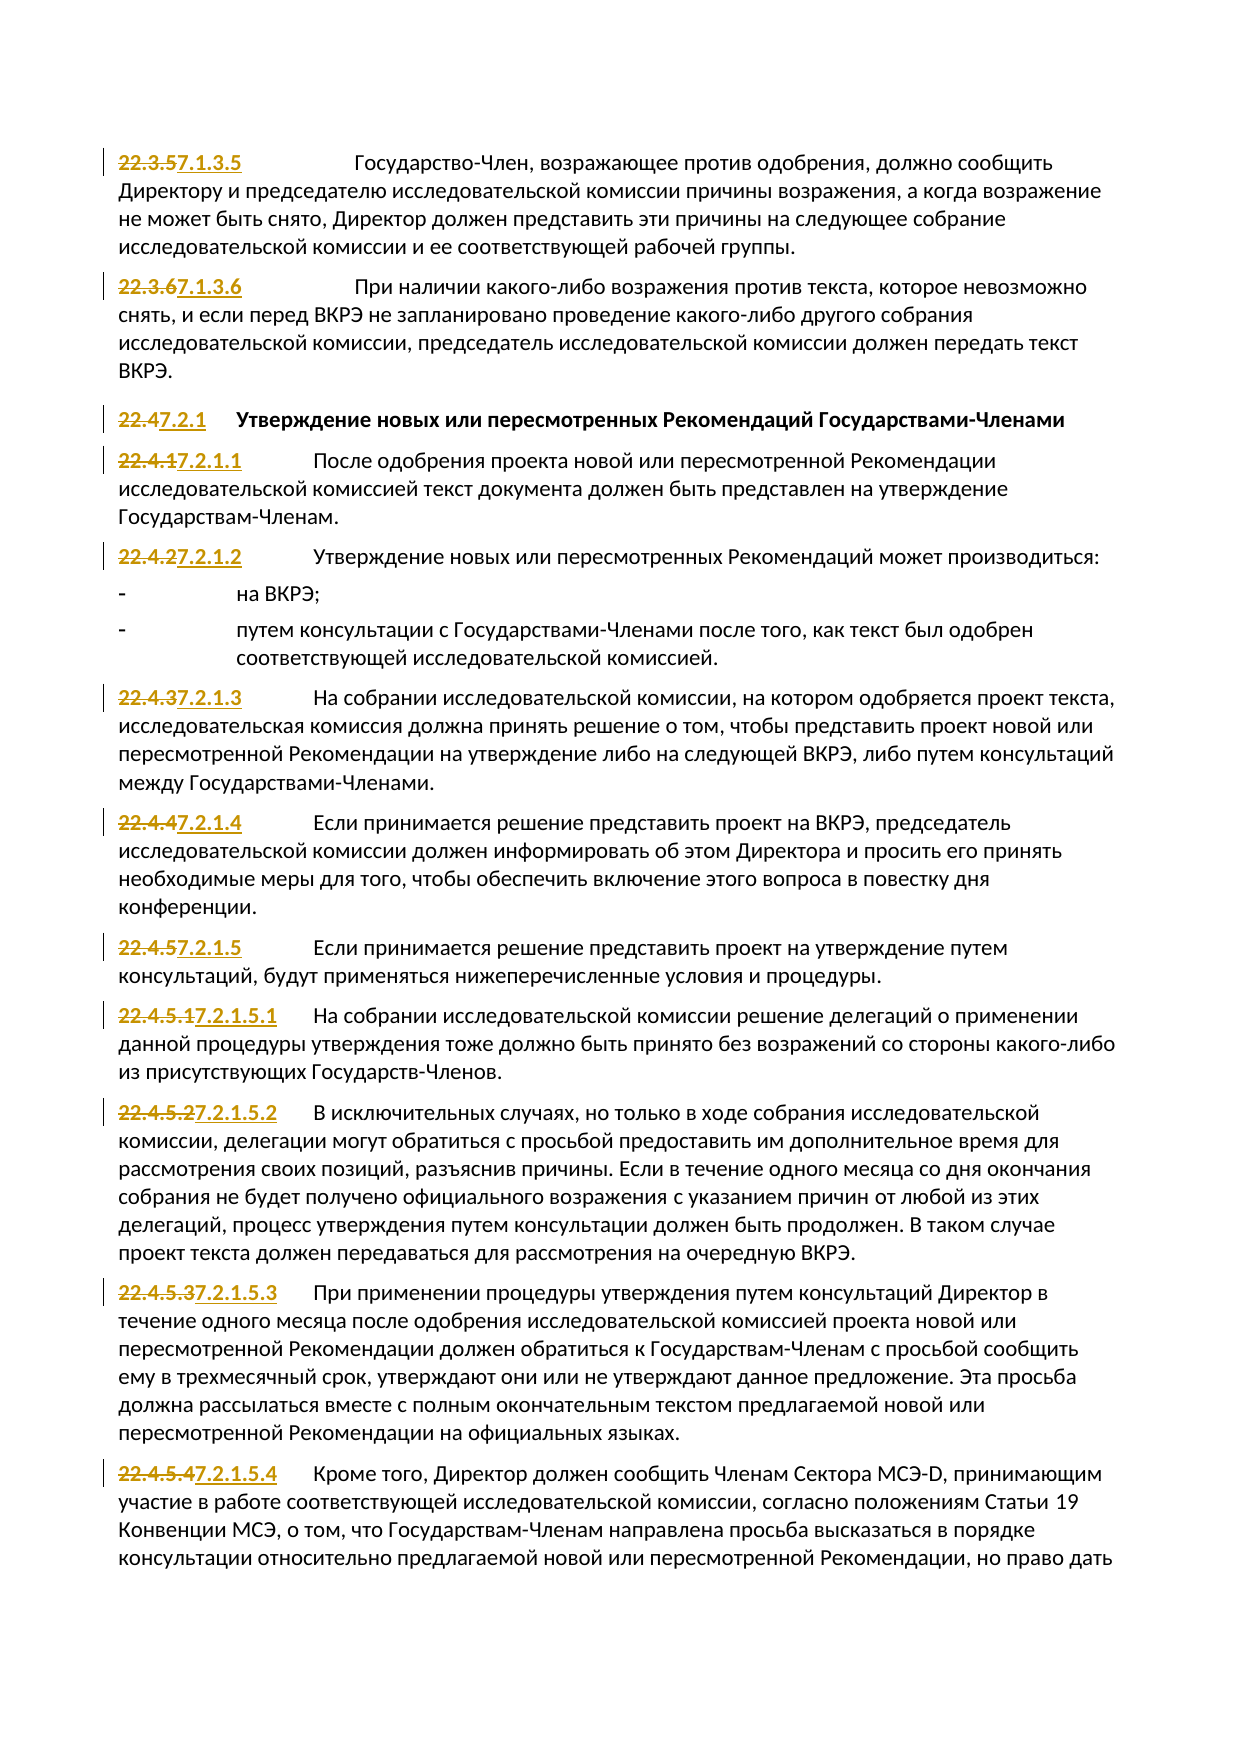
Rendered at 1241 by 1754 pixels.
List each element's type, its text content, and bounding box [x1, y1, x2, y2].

text В исключительных случаях, но только в ходе собрания исследовательской комиссии, делегации могут обратиться с просьбой предоставить им дополнительное время для рассмотрения своих позиций, разъяснив причины. Если в течение одного месяца со дня окончания собрания не будет получено официального возражения с указанием причин от любой из этих делегаций, процесс утверждения путем консультации должен быть продолжен. В таком случае проект текста должен передаваться для рассмотрения на очередную ВКРЭ. [118, 1098, 1122, 1266]
text на ВКРЭ; [118, 579, 1122, 607]
text На собрании исследовательской комиссии решение делегаций о применении данной процедуры утверждения тоже должно быть принято без возражений со стороны какого-либо из присутствующих Государств-Членов. [118, 1001, 1122, 1085]
text Государство-Член, возражающее против одобрения, должно сообщить Директору и председателю исследовательской комиссии причины возражения, а когда возражение не может быть снято, Директор должен представить эти причины на следующее собрание исследовательской комиссии и ее соответствующей рабочей группы. [118, 148, 1122, 260]
text Если принимается решение представить проект на утверждение путем консультаций, будут применяться нижеперечисленные условия и процедуры. [118, 933, 1122, 989]
text путем консультации с Государствами-Членами после того, как текст был одобрен соответствующей исследовательской комиссией. [118, 615, 1122, 671]
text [118, 1459, 1122, 1571]
subtitle Утверждение новых или пересмотренных Рекомендаций Государствами-Членами [118, 405, 1122, 433]
text Если принимается решение представить проект на ВКРЭ, председатель исследовательской комиссии должен информировать об этом Директора и просить его принять необходимые меры для того, чтобы обеспечить включение этого вопроса в повестку дня конференции. [118, 808, 1122, 920]
text На собрании исследовательской комиссии, на котором одобряется проект текста, исследовательская комиссия должна принять решение о том, чтобы представить проект новой или пересмотренной Рекомендации на утверждение либо на следующей ВКРЭ, либо путем консультаций между Государствами-Членами. [118, 683, 1122, 796]
text При применении процедуры утверждения путем консультаций Директор в течение одного месяца после одобрения исследовательской комиссией проекта новой или пересмотренной Рекомендации должен обратиться к Государствам-Членам с просьбой сообщить ему в трехмесячный срок, утверждают они или не утверждают данное предложение. Эта просьба должна рассылаться вместе с полным окончательным текстом предлагаемой новой или пересмотренной Рекомендации на официальных языках. [118, 1278, 1122, 1447]
text Утверждение новых или пересмотренных Рекомендаций может производиться: [118, 542, 1122, 570]
text После одобрения проекта новой или пересмотренной Рекомендации исследовательской комиссией текст документа должен быть представлен на утверждение Государствам-Членам. [118, 446, 1122, 530]
text При наличии какого-либо возражения против текста, которое невозможно снять, и если перед ВКРЭ не запланировано проведение какого-либо другого собрания исследовательской комиссии, председатель исследовательской комиссии должен передать текст ВКРЭ. [118, 272, 1122, 384]
